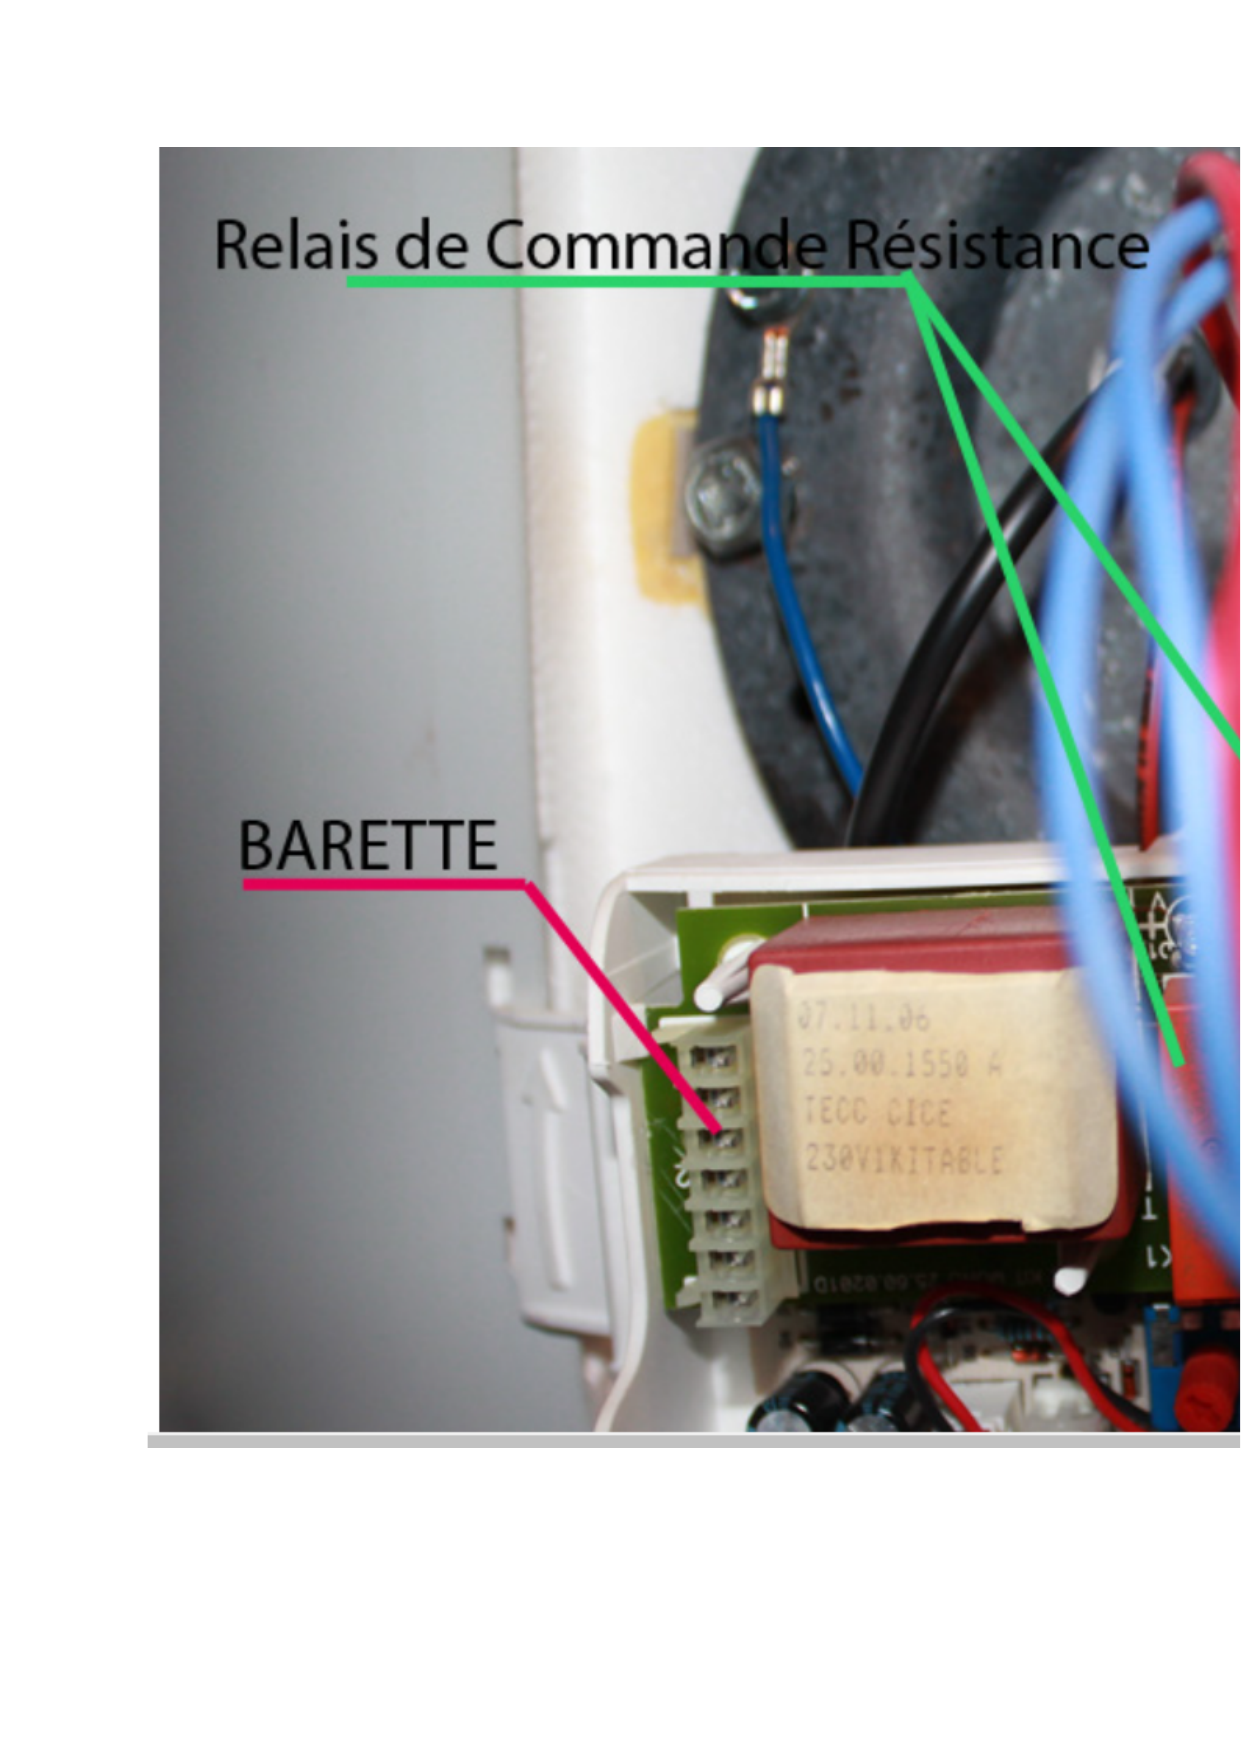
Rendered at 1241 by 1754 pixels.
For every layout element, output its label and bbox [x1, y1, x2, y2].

picture [147, 147, 1241, 1448]
